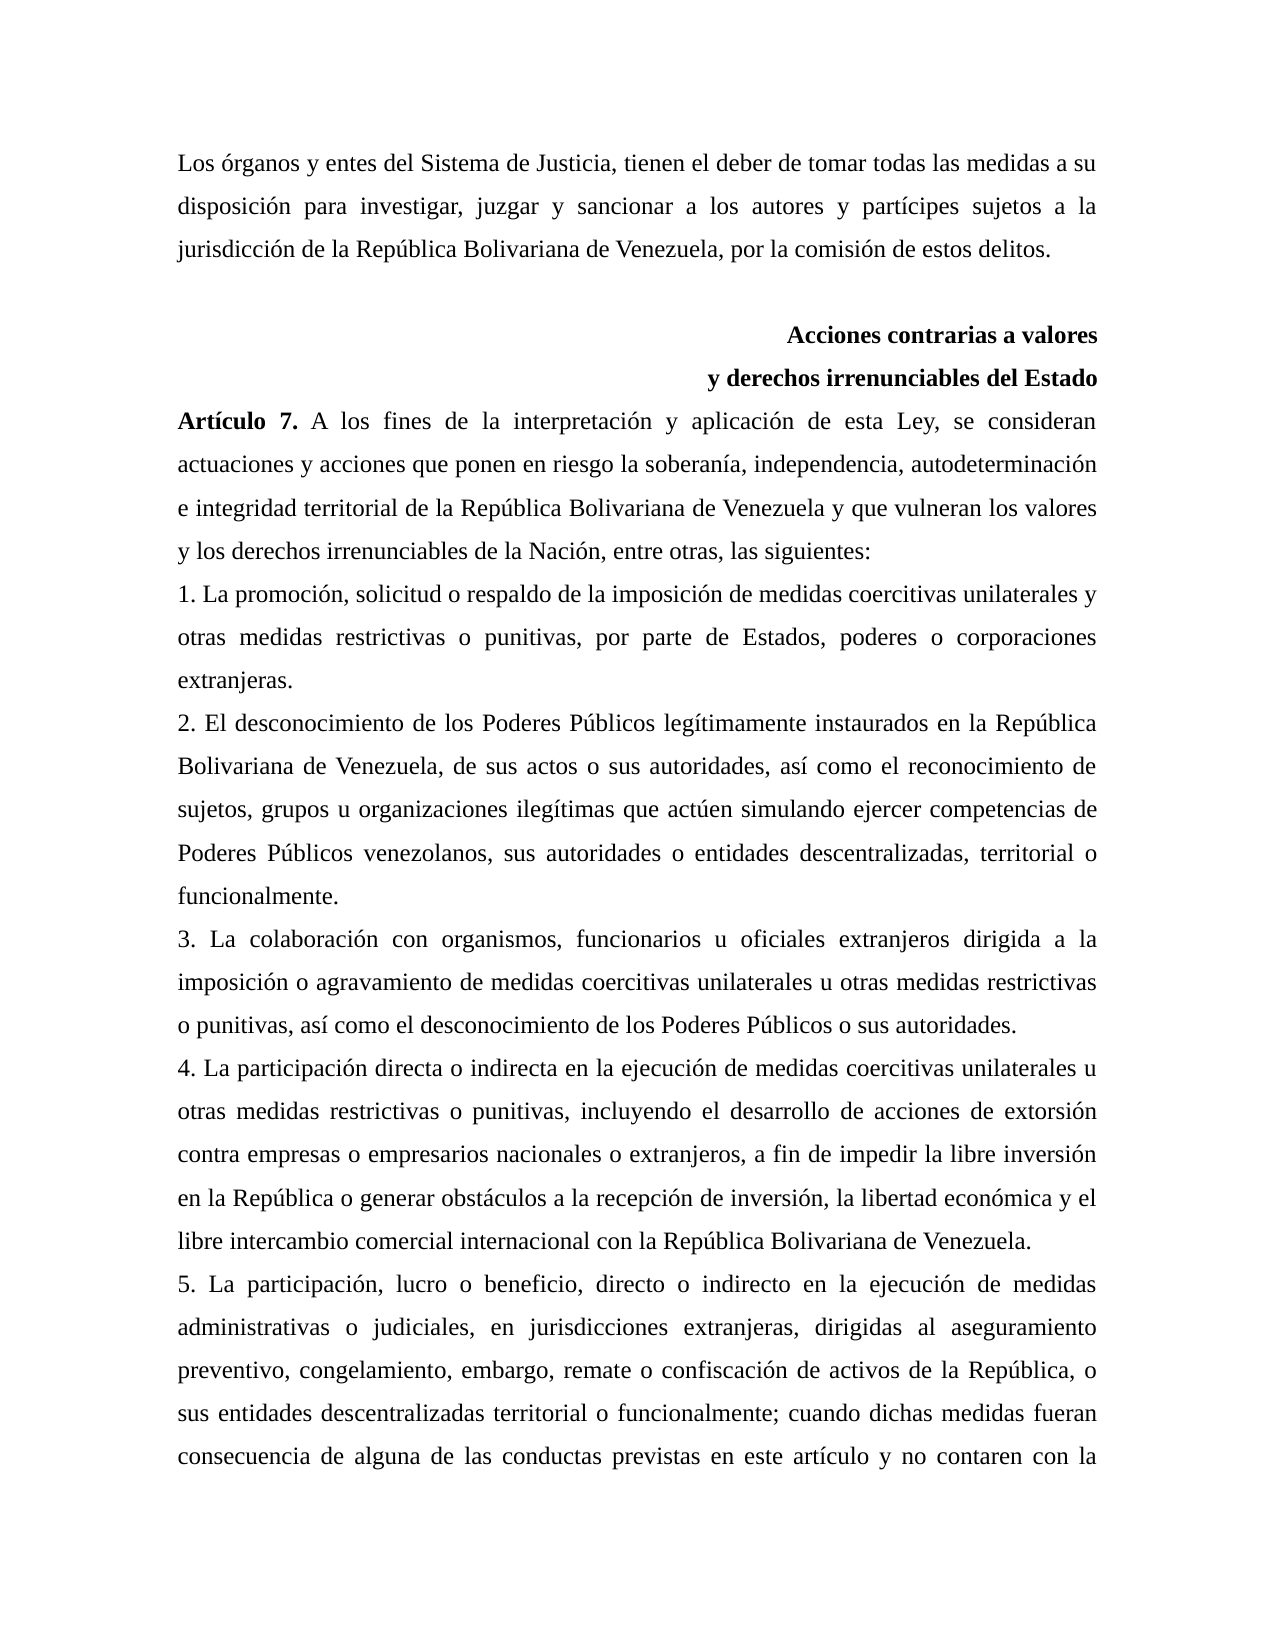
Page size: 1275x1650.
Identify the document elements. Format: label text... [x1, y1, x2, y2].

text 1. La promoción, solicitud o respaldo de la imposición de medidas coercitivas unilaterales y otras medidas restrictivas o punitivas, por parte de Estados, poderes o corporaciones extranjeras. [177, 579, 1098, 694]
text Artículo 7. A los fines de la interpretación y aplicación de esta Ley, se consideran actuaciones y acciones que ponen en riesgo la soberanía, independencia, autodeterminación e integridad territorial de la República Bolivariana de Venezuela y que vulneran los valores y los derechos irrenunciables de la Nación, entre otras, las siguientes: [177, 406, 1098, 564]
text Acciones contrarias a valores [177, 320, 1098, 349]
text 3. La colaboración con organismos, funcionarios u oficiales extranjeros dirigida a la imposición o agravamiento de medidas coercitivas unilaterales u otras medidas restrictivas o punitivas, así como el desconocimiento de los Poderes Públicos o sus autoridades. [177, 924, 1098, 1039]
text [177, 1269, 1098, 1470]
text y derechos irrenunciables del Estado [177, 363, 1098, 392]
text Los órganos y entes del Sistema de Justicia, tienen el deber de tomar todas las medidas a su disposición para investigar, juzgar y sancionar a los autores y partícipes sujetos a la jurisdicción de la República Bolivariana de Venezuela, por la comisión de estos delitos. [177, 148, 1098, 263]
text 2. El desconocimiento de los Poderes Públicos legítimamente instaurados en la República Bolivariana de Venezuela, de sus actos o sus autoridades, así como el reconocimiento de sujetos, grupos u organizaciones ilegítimas que actúen simulando ejercer competencias de Poderes Públicos venezolanos, sus autoridades o entidades descentralizadas, territorial o funcionalmente. [177, 708, 1098, 909]
text 4. La participación directa o indirecta en la ejecución de medidas coercitivas unilaterales u otras medidas restrictivas o punitivas, incluyendo el desarrollo de acciones de extorsión contra empresas o empresarios nacionales o extranjeros, a fin de impedir la libre inversión en la República o generar obstáculos a la recepción de inversión, la libertad económica y el libre intercambio comercial internacional con la República Bolivariana de Venezuela. [177, 1053, 1098, 1254]
